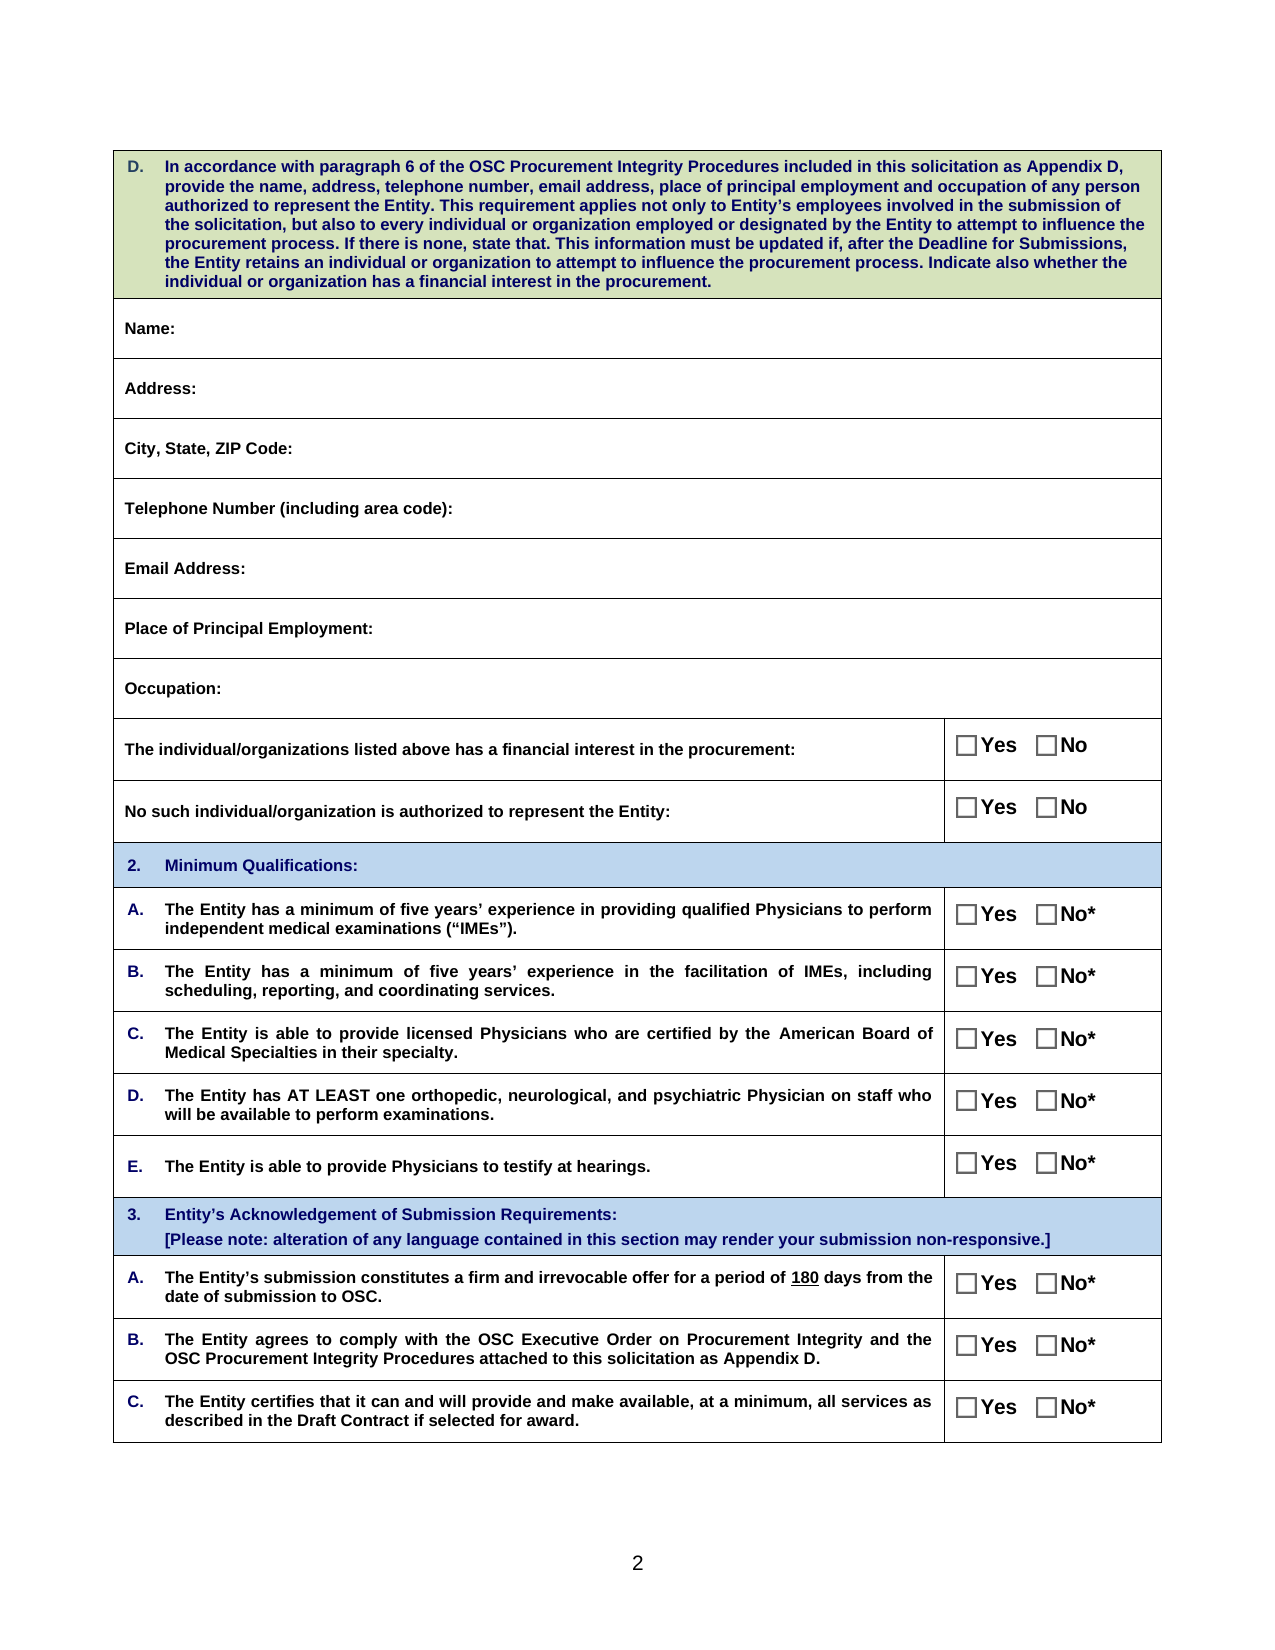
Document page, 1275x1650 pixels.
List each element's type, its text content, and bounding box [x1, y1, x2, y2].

table_cell The Entity has a minimum of five years’ experience in providing qualified Physicians to perform independent medical examinations (“IMEs”). [114, 888, 944, 949]
table_cell Occupation: [114, 659, 1161, 718]
table_cell Name: [114, 299, 1161, 358]
table_cell The Entity is able to provide licensed Physicians who are certified by the American Board of Medical Specialties in their specialty. [114, 1012, 944, 1073]
table_cell Place of Principal Employment: [114, 599, 1161, 658]
table_cell [945, 781, 1161, 842]
table_cell In accordance with paragraph 6 of the OSC Procurement Integrity Procedures included in this solicitation as Appendix D, provide the name, address, telephone number, email address, place of principal employment and occupation of any person authorized to represent the Entity. This requirement applies not only to Entity’s employees involved in the submission of the solicitation, but also to every individual or organization employed or designated by the Entity to attempt to influence the procurement process. If there is none, state that. This information must be updated if, after the Deadline for Submissions, the Entity retains an individual or organization to attempt to influence the procurement process. Indicate also whether the individual or organization has a financial interest in the procurement. [114, 151, 1161, 298]
table_cell The Entity is able to provide Physicians to testify at hearings. [114, 1136, 944, 1197]
table_cell [945, 1074, 1161, 1135]
table_cell City, State, ZIP Code: [114, 419, 1161, 478]
table_cell The individual/organizations listed above has a financial interest in the procurement: [114, 719, 944, 780]
table_cell [945, 1012, 1161, 1073]
table_cell [945, 1136, 1161, 1197]
table_cell The Entity’s submission constitutes a firm and irrevocable offer for a period of 180 days from the date of submission to OSC. [114, 1256, 944, 1317]
table_cell [945, 1319, 1161, 1379]
table_cell Minimum Qualifications: [114, 843, 1161, 887]
table_cell The Entity has a minimum of five years’ experience in the facilitation of IMEs, including scheduling, reporting, and coordinating services. [114, 950, 944, 1011]
table_cell [945, 888, 1161, 949]
table_cell The Entity certifies that it can and will provide and make available, at a minimum, all services as described in the Draft Contract if selected for award. [114, 1381, 944, 1442]
table_cell The Entity has AT LEAST one orthopedic, neurological, and psychiatric Physician on staff who will be available to perform examinations. [114, 1074, 944, 1135]
table_cell No such individual/organization is authorized to represent the Entity: [114, 781, 944, 842]
table_cell [945, 1256, 1161, 1317]
table_cell [945, 950, 1161, 1011]
table_cell Telephone Number (including area code): [114, 479, 1161, 538]
table_cell [945, 719, 1161, 780]
table_cell Address: [114, 359, 1161, 418]
table_cell Email Address: [114, 539, 1161, 598]
table_cell The Entity agrees to comply with the OSC Executive Order on Procurement Integrity and the OSC Procurement Integrity Procedures attached to this solicitation as Appendix D. [114, 1319, 944, 1379]
table_cell Entity’s Acknowledgement of Submission Requirements: [Please note: alteration of any language contained in this section may render your submission non-responsive.] [114, 1198, 1161, 1255]
table_cell [945, 1381, 1161, 1442]
